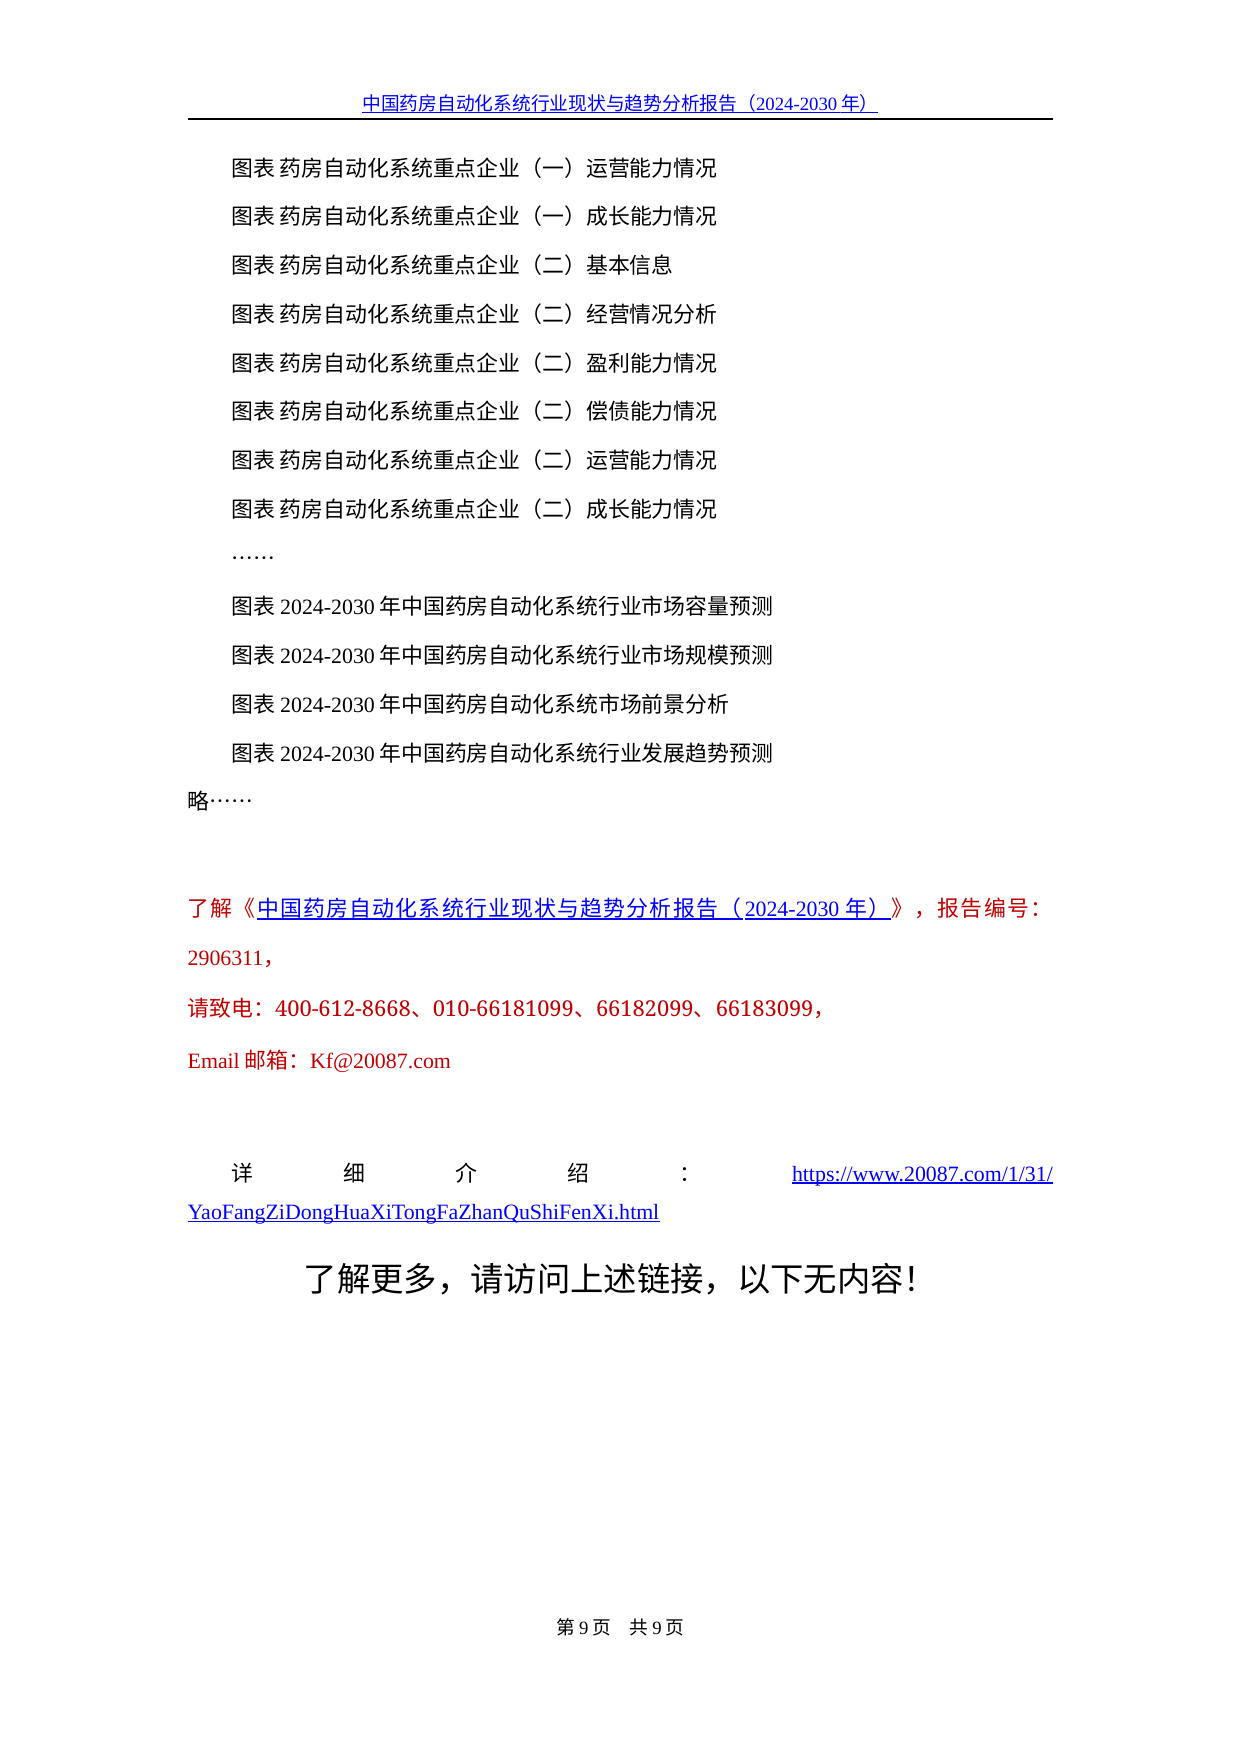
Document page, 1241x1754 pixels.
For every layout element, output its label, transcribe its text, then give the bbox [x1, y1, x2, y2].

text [187, 150, 1053, 816]
text 了解《中国药房自动化系统行业现状与趋势分析报告（2024-2030年）》，报告编号：2906311， [187, 890, 1053, 972]
title 了解更多，请访问上述链接，以下无内容！ [187, 1244, 1053, 1309]
text Email邮箱：Kf@20087.com [187, 1042, 1053, 1075]
text 详细介绍：https://www.20087.com/1/31/YaoFangZiDongHuaXiTongFaZhanQuShiFenXi.html [187, 1155, 1053, 1228]
text 请致电：400-612-8668、010-66181099、66182099、66183099， [187, 991, 1053, 1023]
